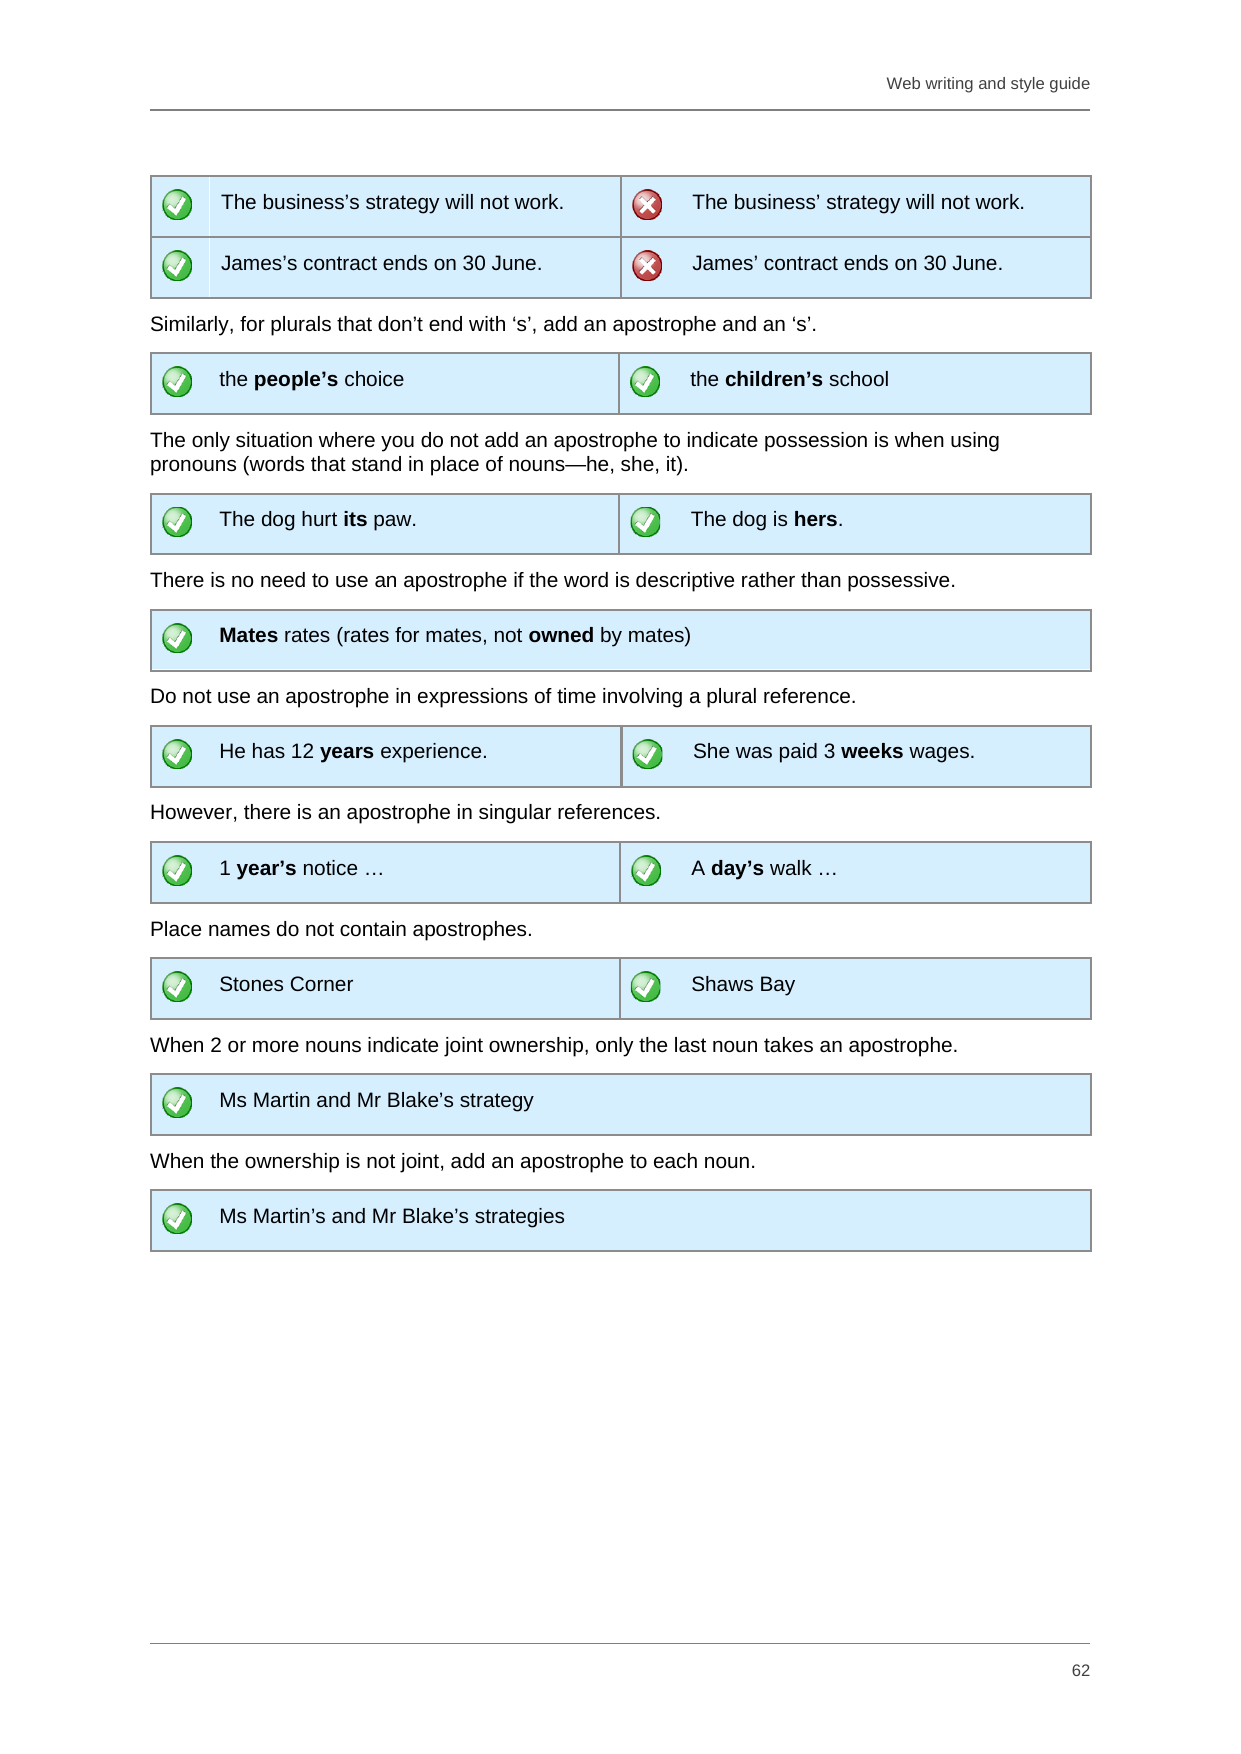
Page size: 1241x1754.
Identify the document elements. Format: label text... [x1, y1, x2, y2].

table_header [620, 495, 679, 553]
table_header the children’s school [679, 354, 1090, 413]
table_cell [622, 238, 681, 297]
text There is no need to use an apostrophe if the word is descriptive rather than possessive. [150, 568, 1090, 592]
table_header [622, 177, 681, 236]
text Similarly, for plurals that don’t end with ‘s’, add an apostrophe and an ‘s’. [150, 312, 1090, 336]
picture [632, 189, 662, 220]
picture [162, 250, 192, 281]
table_cell James’ contract ends on 30 June. [681, 238, 1090, 297]
table_header [152, 843, 208, 902]
text Do not use an apostrophe in expressions of time involving a plural reference. [150, 684, 1090, 708]
table_header [152, 611, 208, 669]
table_header Stones Corner [208, 959, 619, 1018]
picture [162, 1087, 192, 1118]
text The only situation where you do not add an apostrophe to indicate possession is when using pronouns (words that stand in place of nouns—he, she, it). [150, 428, 1090, 476]
text When 2 or more nouns indicate joint ownership, only the last noun takes an apostrophe. [150, 1032, 1090, 1056]
picture [631, 855, 661, 886]
picture [162, 1203, 192, 1234]
table_header [152, 177, 209, 236]
table_cell James’s contract ends on 30 June. [210, 238, 620, 297]
table_header [152, 354, 208, 413]
picture [162, 366, 192, 397]
table_header [152, 495, 208, 553]
table_header [623, 727, 682, 786]
picture [632, 250, 662, 281]
table_header She was paid 3 weeks wages. [682, 727, 1090, 786]
picture [162, 507, 192, 537]
table_cell [152, 238, 209, 297]
picture [632, 739, 663, 769]
picture [162, 855, 192, 886]
table_header The dog hurt its paw. [208, 495, 618, 553]
picture [630, 366, 660, 397]
table_header Mates rates (rates for mates, not owned by mates) [208, 611, 1090, 669]
table_header The dog is hers. [679, 495, 1090, 553]
table_header The business’s strategy will not work. [210, 177, 620, 236]
table_header [620, 354, 679, 413]
table_header [621, 843, 680, 902]
picture [162, 189, 192, 220]
text However, there is an apostrophe in singular references. [150, 800, 1090, 824]
table_header [152, 1075, 208, 1134]
table_header [152, 1191, 208, 1250]
text When the ownership is not joint, add an apostrophe to each noun. [150, 1149, 1090, 1173]
picture [630, 971, 661, 1002]
text Place names do not contain apostrophes. [150, 916, 1090, 940]
table_header 1 year’s notice … [208, 843, 619, 902]
table_header Ms Martin’s and Mr Blake’s strategies [208, 1191, 1090, 1250]
table_header A day’s walk … [680, 843, 1090, 902]
table_header He has 12 years experience. [208, 727, 620, 786]
table_header The business’ strategy will not work. [681, 177, 1090, 236]
picture [162, 971, 192, 1002]
table_header [621, 959, 680, 1018]
picture [630, 507, 661, 537]
table_header Ms Martin and Mr Blake’s strategy [208, 1075, 1090, 1134]
picture [162, 623, 192, 653]
table_header Shaws Bay [680, 959, 1090, 1018]
picture [162, 739, 192, 769]
table_header [152, 959, 208, 1018]
table_header [152, 727, 208, 786]
table_header the people’s choice [208, 354, 618, 413]
